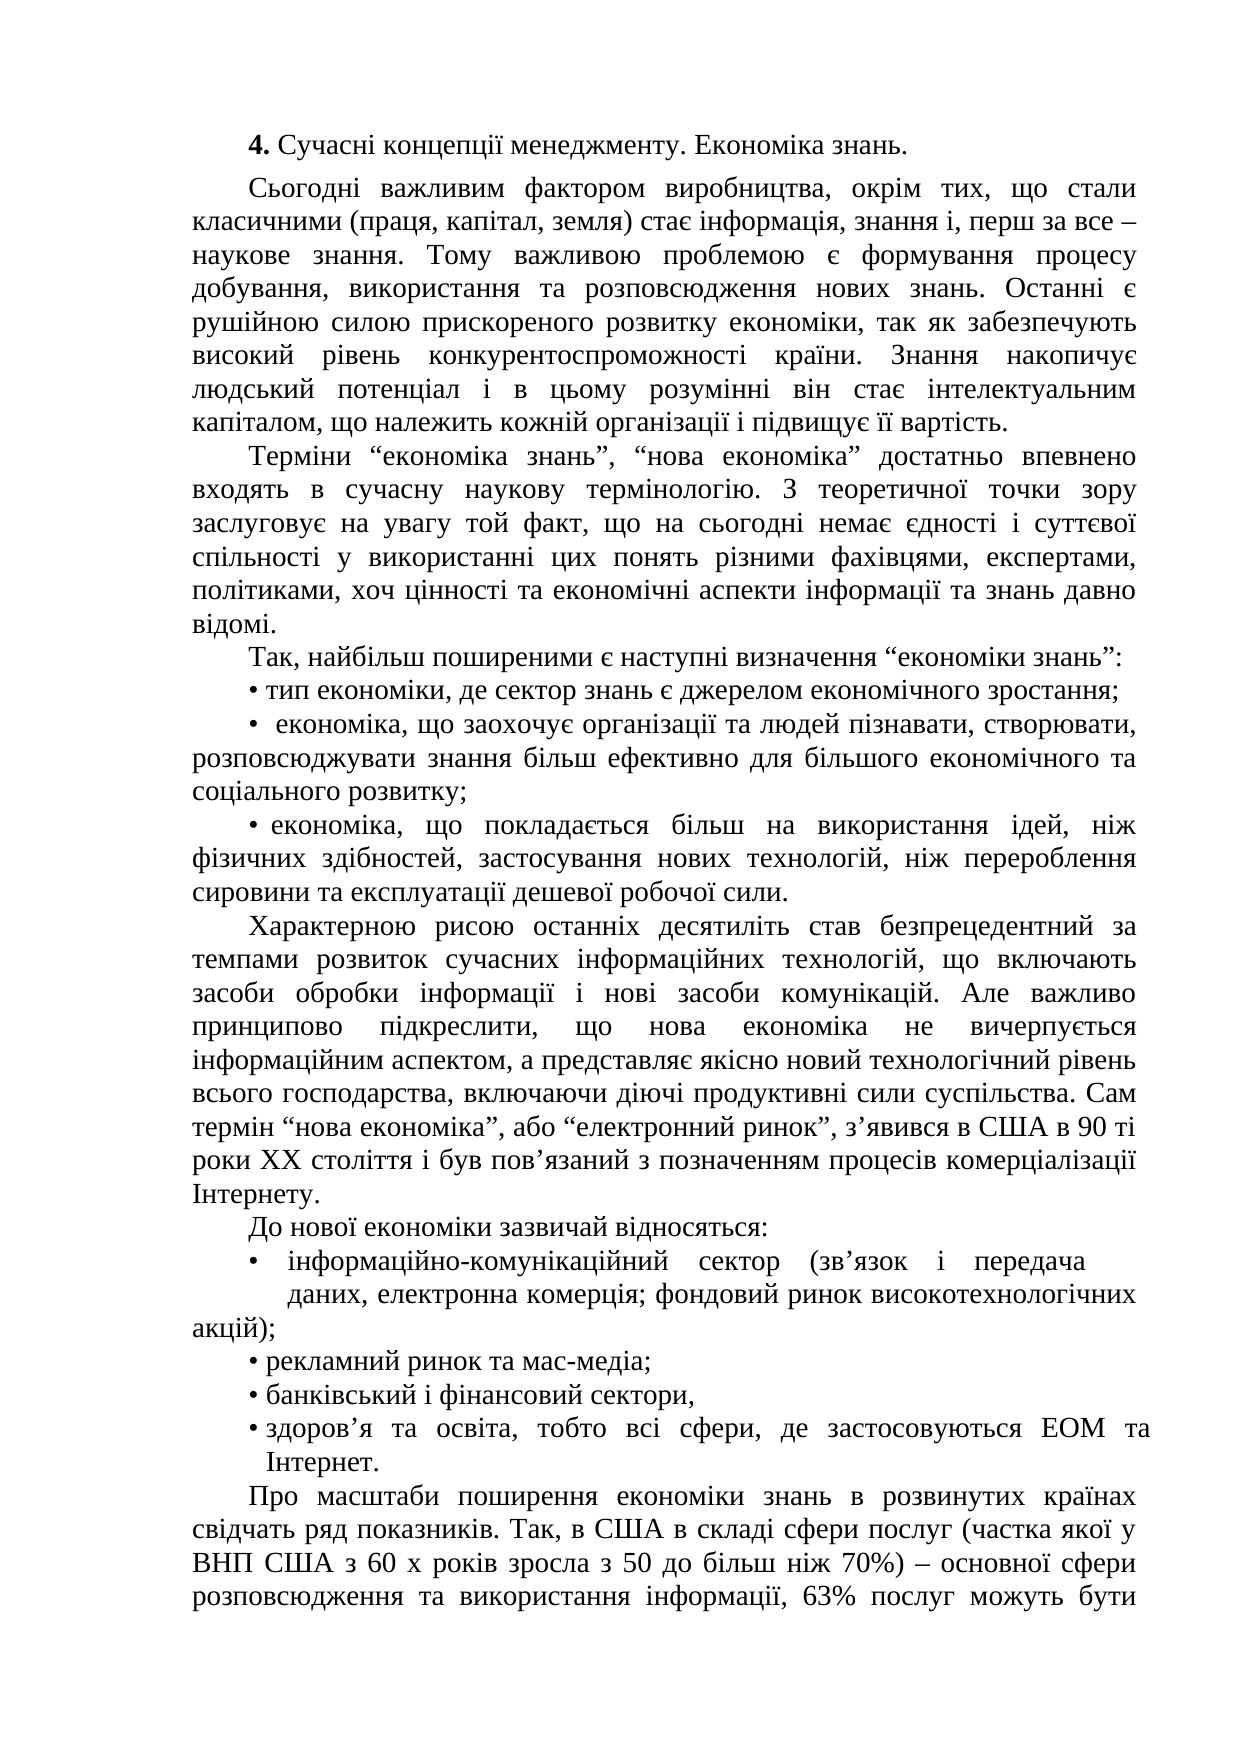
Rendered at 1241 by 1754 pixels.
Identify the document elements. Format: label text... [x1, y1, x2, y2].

text Терміни “економіка знань”, “нова економіка” достатньо впевнено входять в сучасну наукову термінологію. З теоретичної точки зору заслуговує на увагу той факт, що на сьогодні немає єдності і суттєвої спільності у використанні цих понять різними фахівцями, експертами, політиками, хоч цінності та економічні аспекти інформації та знань давно відомі. [192, 438, 1137, 639]
list банківський і фінансовий сектори, [248, 1377, 1152, 1411]
list рекламний ринок та мас-медіа; [248, 1344, 1152, 1377]
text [192, 1478, 1137, 1612]
list економіка, що покладається більш на використання ідей, ніж фізичних здібностей, застосування нових технологій, ніж перероблення сировини та експлуатації дешевої робочої сили. [192, 807, 1137, 908]
list інформаційно-комунікаційний сектор (зв’язок і передача даних, електронна комерція; фондовий ринок високотехнологічних акцій); [192, 1243, 1137, 1344]
text Так, найбільш поширеними є наступні визначення “економіки знань”: [248, 639, 1152, 673]
list тип економіки, де сектор знань є джерелом економічного зростання; [248, 673, 1152, 706]
list економіка, що заохочує організації та людей пізнавати, створювати, розповсюджувати знання більш ефективно для більшого економічного та соціального розвитку; [192, 706, 1137, 807]
subtitle Сучасні концепції менеджменту. Економіка знань. [248, 128, 1152, 161]
text До нової економіки зазвичай відносяться: [248, 1209, 1152, 1243]
text Сьогодні важливим фактором виробництва, окрім тих, що стали класичними (праця, капітал, земля) стає інформація, знання і, перш за все – наукове знання. Тому важливою проблемою є формування процесу добування, використання та розповсюдження нових знань. Останні є рушійною силою прискореного розвитку економіки, так як забезпечують високий рівень конкурентоспроможності країни. Знання накопичує людський потенціал і в цьому розумінні він стає інтелектуальним капіталом, що належить кожній організації і підвищує її вартість. [192, 170, 1137, 438]
list здоров’я та освіта, тобто всі сфери, де застосовуються ЕОМ та Інтернет. [248, 1411, 1152, 1478]
text Характерною рисою останніх десятиліть став безпрецедентний за темпами розвиток сучасних інформаційних технологій, що включають засоби обробки інформації і нові засоби комунікацій. Але важливо принципово підкреслити, що нова економіка не вичерпується інформаційним аспектом, а представляє якісно новий технологічний рівень всього господарства, включаючи діючі продуктивні сили суспільства. Сам термін “нова економіка”, або “електронний ринок”, з’явився в США в 90 ті роки ХХ століття і був пов’язаний з позначенням процесів комерціалізації Інтернету. [192, 908, 1137, 1209]
